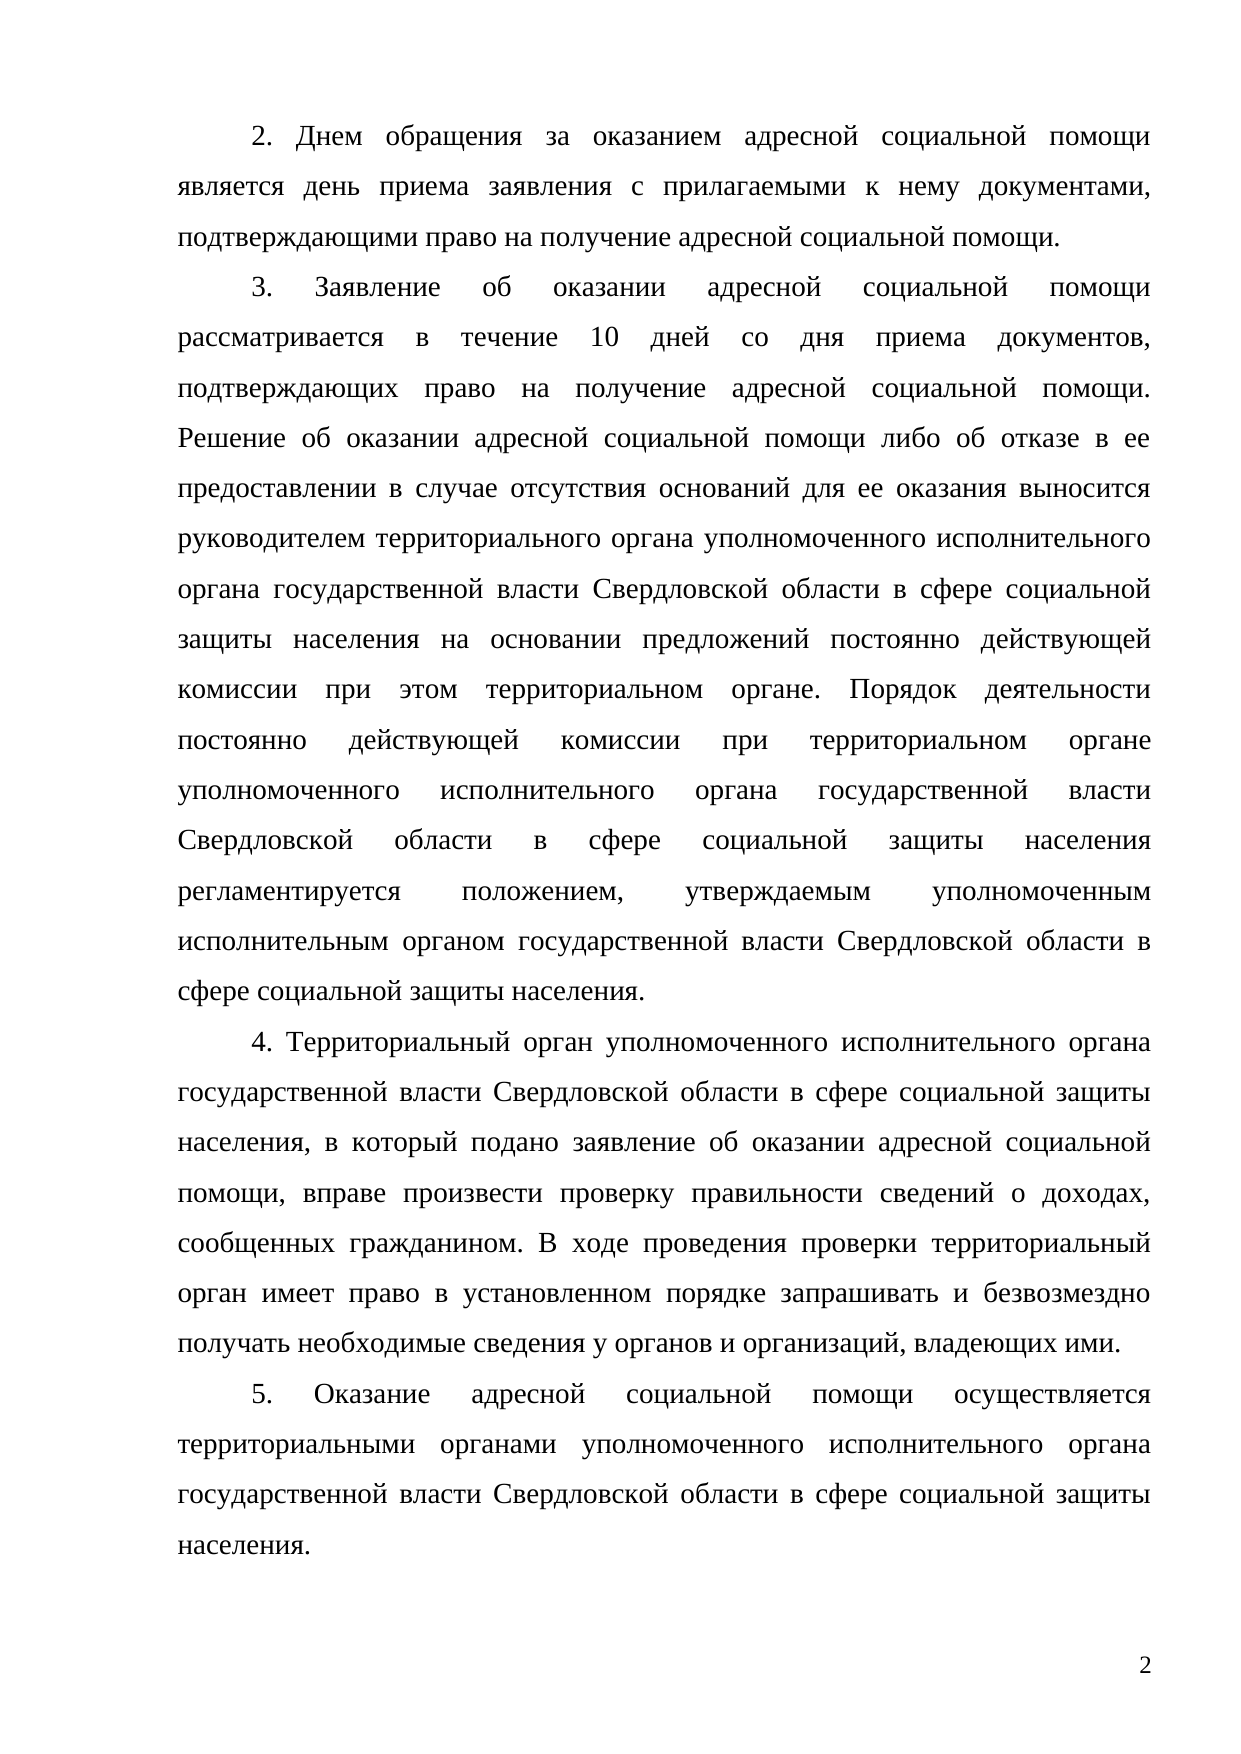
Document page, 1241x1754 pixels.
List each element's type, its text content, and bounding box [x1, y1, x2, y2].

text 5. Оказание адресной социальной помощи осуществляется территориальными органами уполномоченного исполнительного органа государственной власти Свердловской области в сфере социальной защиты населения. [177, 1376, 1152, 1560]
text 3. Заявление об оказании адресной социальной помощи рассматривается в течение 10 дней со дня приема документов, подтверждающих право на получение адресной социальной помощи. Решение об оказании адресной социальной помощи либо об отказе в ее предоставлении в случае отсутствия оснований для ее оказания выносится руководителем территориального органа уполномоченного исполнительного органа государственной власти Свердловской области в сфере социальной защиты населения на основании предложений постоянно действующей комиссии при этом территориальном органе. Порядок деятельности постоянно действующей комиссии при территориальном органе уполномоченного исполнительного органа государственной власти Свердловской области в сфере социальной защиты населения регламентируется положением, утверждаемым уполномоченным исполнительным органом государственной власти Свердловской области в сфере социальной защиты населения. [177, 269, 1152, 1007]
text 2. Днем обращения за оказанием адресной социальной помощи является день приема заявления с прилагаемыми к нему документами, подтверждающими право на получение адресной социальной помощи. [177, 118, 1152, 252]
text 4. Территориальный орган уполномоченного исполнительного органа государственной власти Свердловской области в сфере социальной защиты населения, в который подано заявление об оказании адресной социальной помощи, вправе произвести проверку правильности сведений о доходах, сообщенных гражданином. В ходе проведения проверки территориальный орган имеет право в установленном порядке запрашивать и безвозмездно получать необходимые сведения у органов и организаций, владеющих ими. [177, 1024, 1152, 1359]
